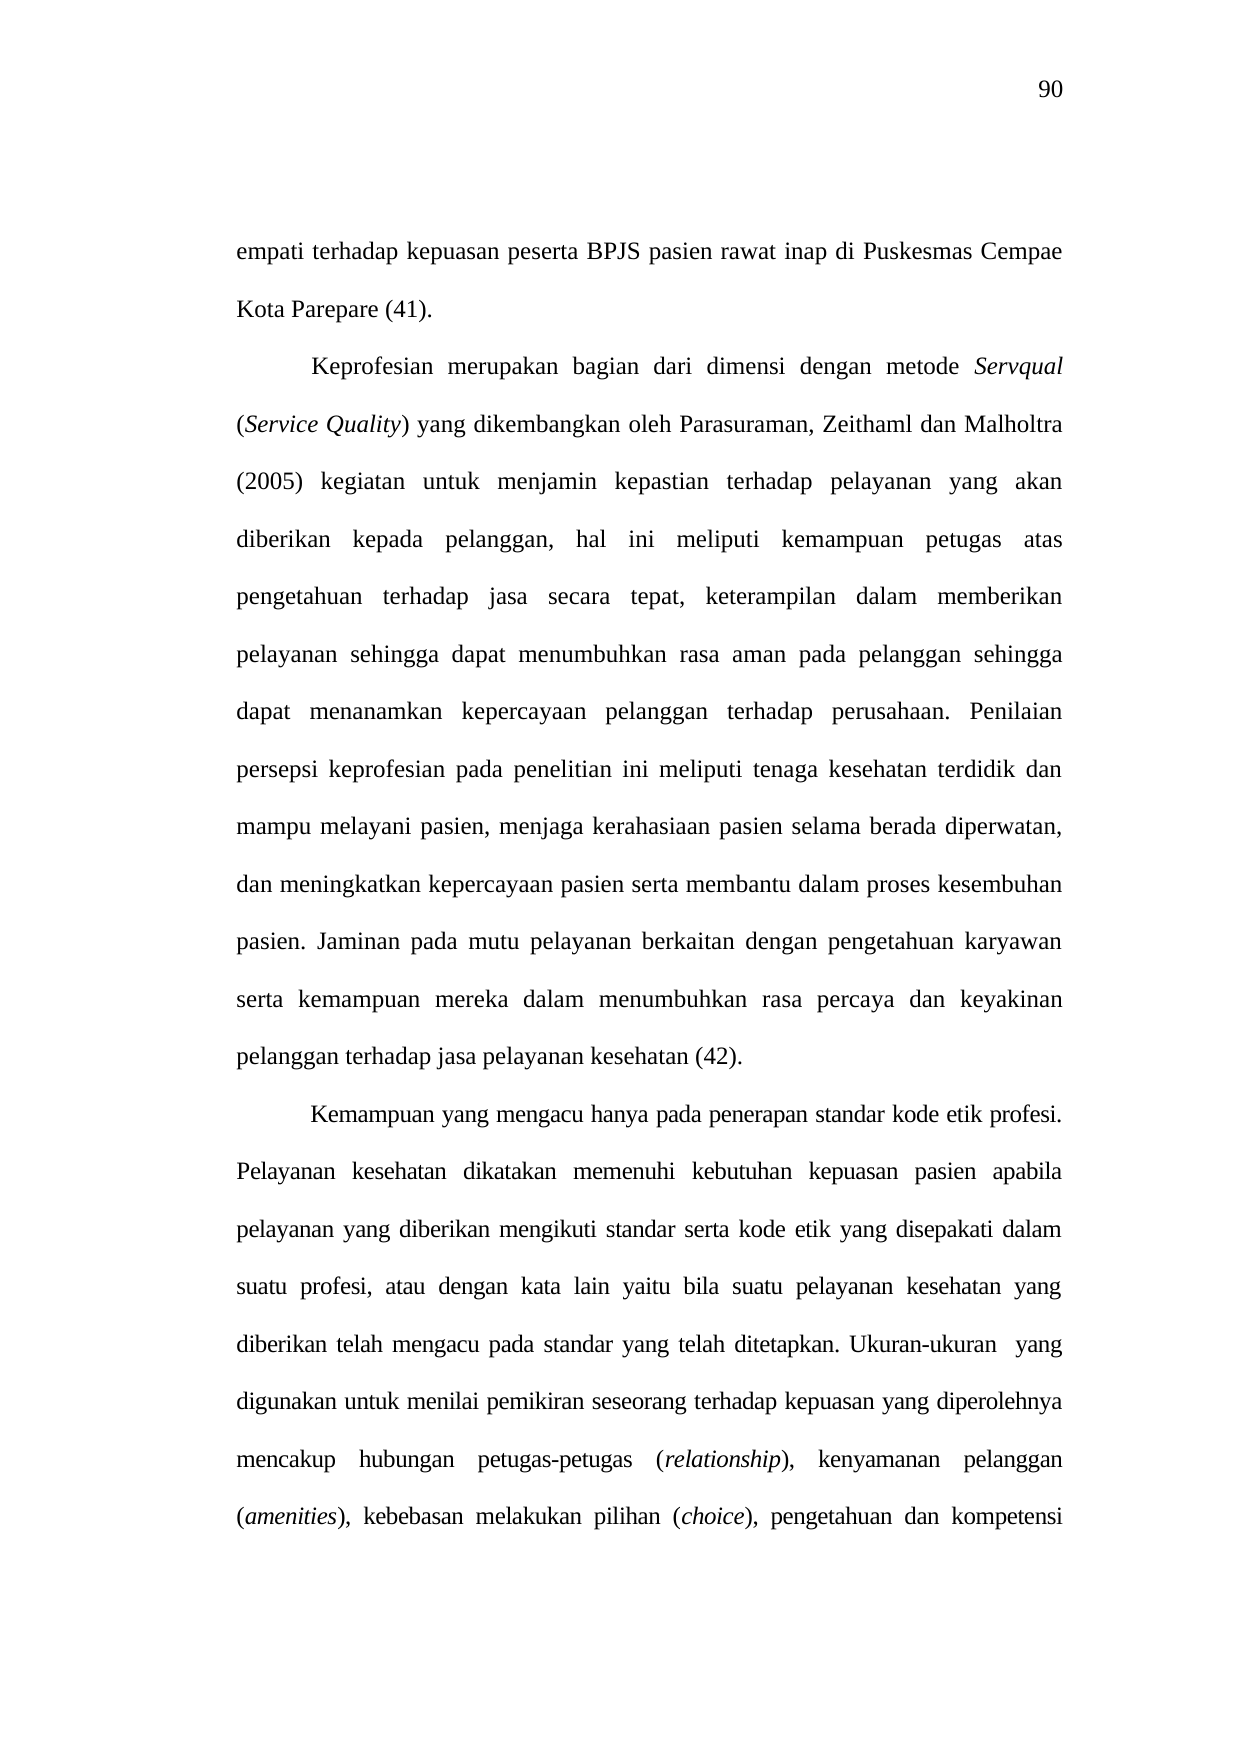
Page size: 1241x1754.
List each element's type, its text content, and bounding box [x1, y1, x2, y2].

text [236, 236, 1063, 322]
text Keprofesian merupakan bagian dari dimensi dengan metode Servqual (Service Quality) yang dikembangkan oleh Parasuraman, Zeithaml dan Malholtra (2005) kegiatan untuk menjamin kepastian terhadap pelayanan yang akan diberikan kepada pelanggan, hal ini meliputi kemampuan petugas atas pengetahuan terhadap jasa secara tepat, keterampilan dalam memberikan pelayanan sehingga dapat menumbuhkan rasa aman pada pelanggan sehingga dapat menanamkan kepercayaan pelanggan terhadap perusahaan. Penilaian persepsi keprofesian pada penelitian ini meliputi tenaga kesehatan terdidik dan mampu melayani pasien, menjaga kerahasiaan pasien selama berada diperwatan, dan meningkatkan kepercayaan pasien serta membantu dalam proses kesembuhan pasien. Jaminan pada mutu pelayanan berkaitan dengan pengetahuan karyawan serta kemampuan mereka dalam menumbuhkan rasa percaya dan keyakinan pelanggan terhadap jasa pelayanan kesehatan (42). [236, 351, 1063, 1070]
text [236, 1099, 1063, 1530]
